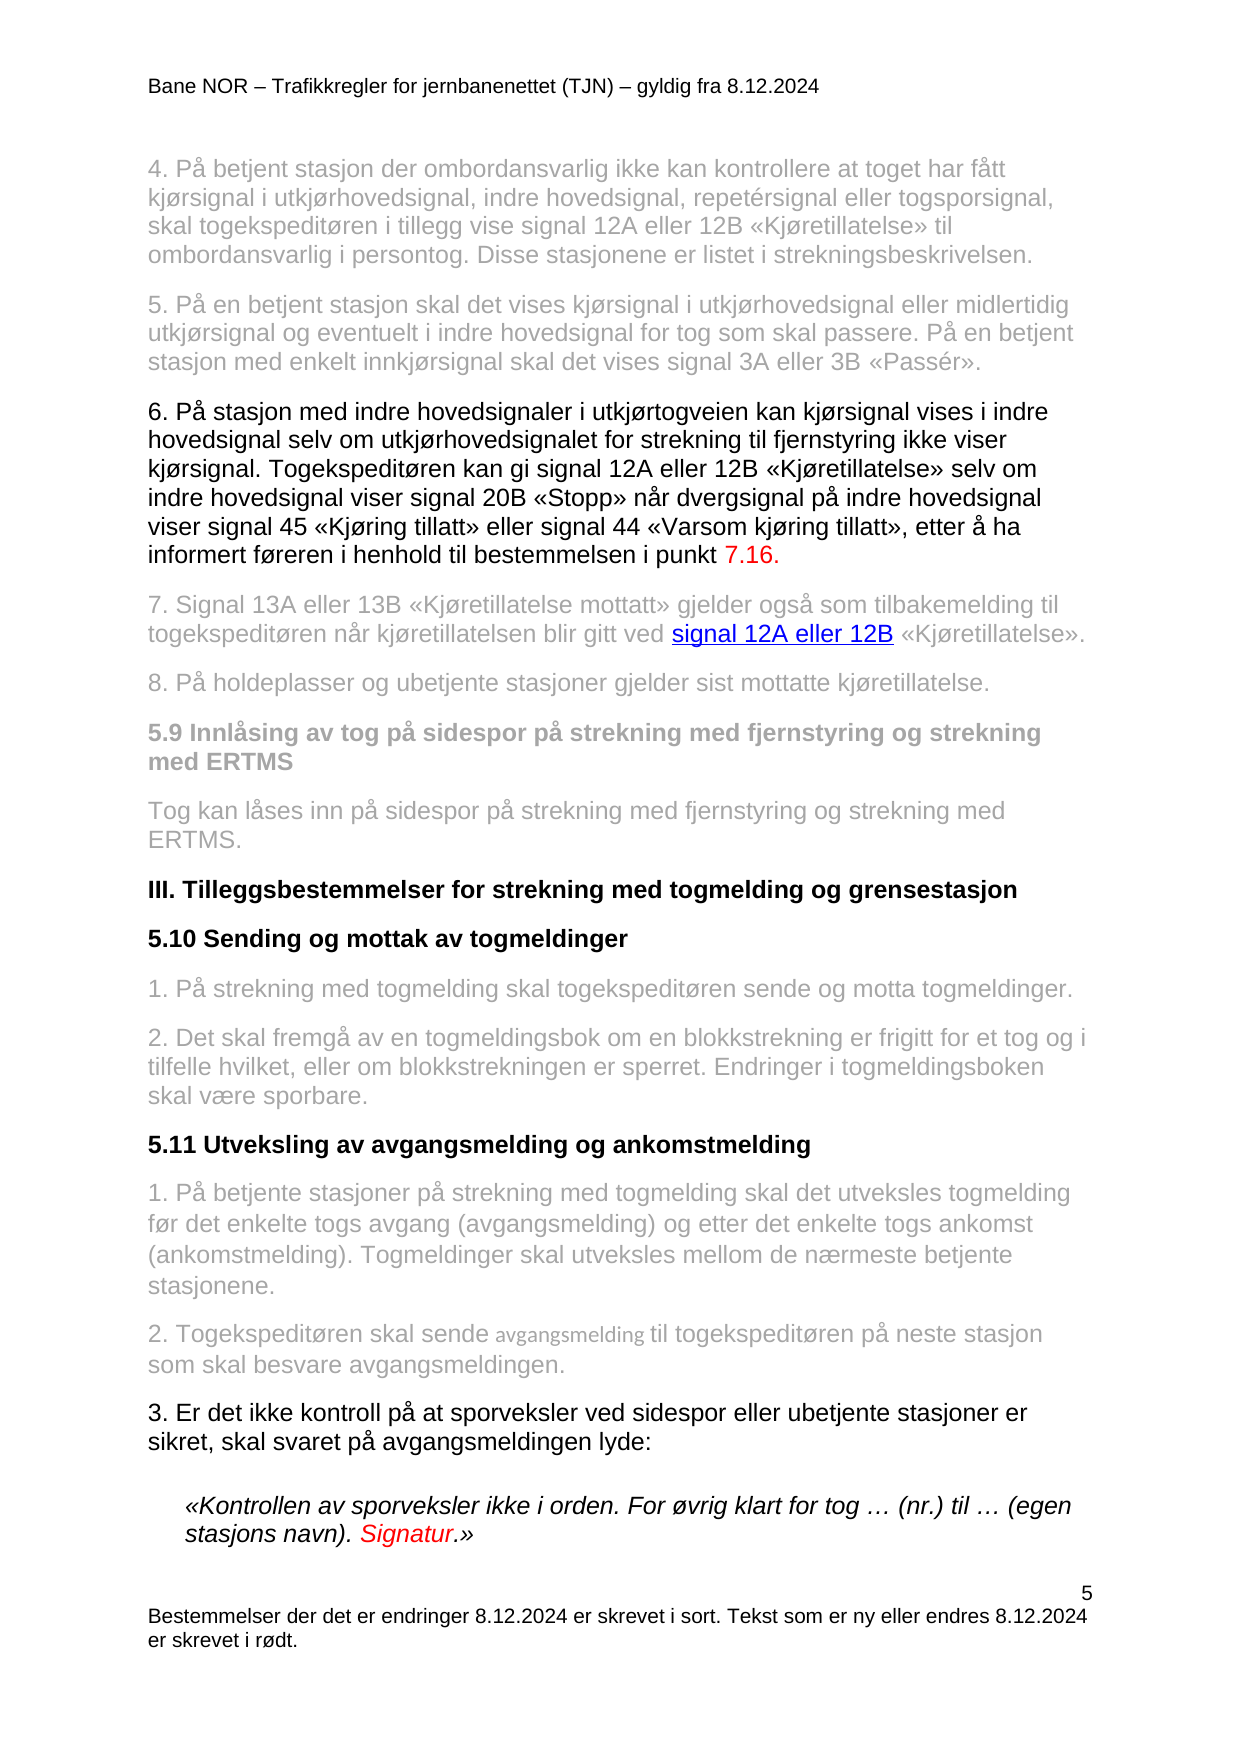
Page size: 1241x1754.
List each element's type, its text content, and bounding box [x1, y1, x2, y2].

text 3. Er det ikke kontroll på at sporveksler ved sidespor eller ubetjente stasjoner er sikret, skal svaret på avgangsmeldingen lyde: [148, 1398, 1093, 1456]
text 5. På en betjent stasjon skal det vises kjørsignal i utkjørhovedsignal eller midlertidig utkjørsignal og eventuelt i indre hovedsignal for tog som skal passere. På en betjent stasjon med enkelt innkjørsignal skal det vises signal 3A eller 3B «Passér». [148, 289, 1093, 376]
text 2. Togekspeditøren skal sende avgangsmelding til togekspeditøren på neste stasjon som skal besvare avgangsmeldingen. [148, 1319, 1093, 1379]
text Tog kan låses inn på sidespor på strekning med fjernstyring og strekning med ERTMS. [148, 796, 1093, 854]
text 5.9 Innlåsing av tog på sidespor på strekning med fjernstyring og strekning med ERTMS [148, 718, 1093, 775]
text «Kontrollen av sporveksler ikke i orden. For øvrig klart for tog … (nr.) til … (egen stasjons navn). Signatur.» [185, 1491, 1093, 1548]
text 1. På strekning med togmelding skal togekspeditøren sende og motta togmeldinger. [148, 974, 1093, 1002]
text 5.11 Utveksling av avgangsmelding og ankomstmelding [148, 1130, 1093, 1159]
text 8. På holdeplasser og ubetjente stasjoner gjelder sist mottatte kjøretillatelse. [148, 668, 1093, 697]
text 5.10 Sending og mottak av togmeldinger [148, 924, 1093, 953]
text 7. Signal 13A eller 13B «Kjøretillatelse mottatt» gjelder også som tilbakemelding til togekspeditøren når kjøretillatelsen blir gitt ved signal 12A eller 12B «Kjøretillatelse». [148, 590, 1093, 647]
text 2. Det skal fremgå av en togmeldingsbok om en blokkstrekning er frigitt for et tog og i tilfelle hvilket, eller om blokkstrekningen er sperret. Endringer i togmeldingsboken skal være sporbare. [148, 1023, 1093, 1109]
text III. Tilleggsbestemmelser for strekning med togmelding og grensestasjon [148, 874, 1093, 903]
text 4. På betjent stasjon der ombordansvarlig ikke kan kontrollere at toget har fått kjørsignal i utkjørhovedsignal, indre hovedsignal, repetérsignal eller togsporsignal, skal togekspeditøren i tillegg vise signal 12A eller 12B «Kjøretillatelse» til ombordansvarlig i persontog. Disse stasjonene er listet i strekningsbeskrivelsen. [148, 154, 1093, 269]
text 1. På betjente stasjoner på strekning med togmelding skal det utveksles togmelding før det enkelte togs avgang (avgangsmelding) og etter det enkelte togs ankomst (ankomstmelding). Togmeldinger skal utveksles mellom de nærmeste betjente stasjonene. [148, 1178, 1093, 1300]
text 6. På stasjon med indre hovedsignaler i utkjørtogveien kan kjørsignal vises i indre hovedsignal selv om utkjørhovedsignalet for strekning til fjernstyring ikke viser kjørsignal. Togekspeditøren kan gi signal 12A eller 12B «Kjøretillatelse» selv om indre hovedsignal viser signal 20B «Stopp» når dvergsignal på indre hovedsignal viser signal 45 «Kjøring tillatt» eller signal 44 «Varsom kjøring tillatt», etter å ha informert føreren i henhold til bestemmelsen i punkt 7.16. [148, 397, 1093, 569]
